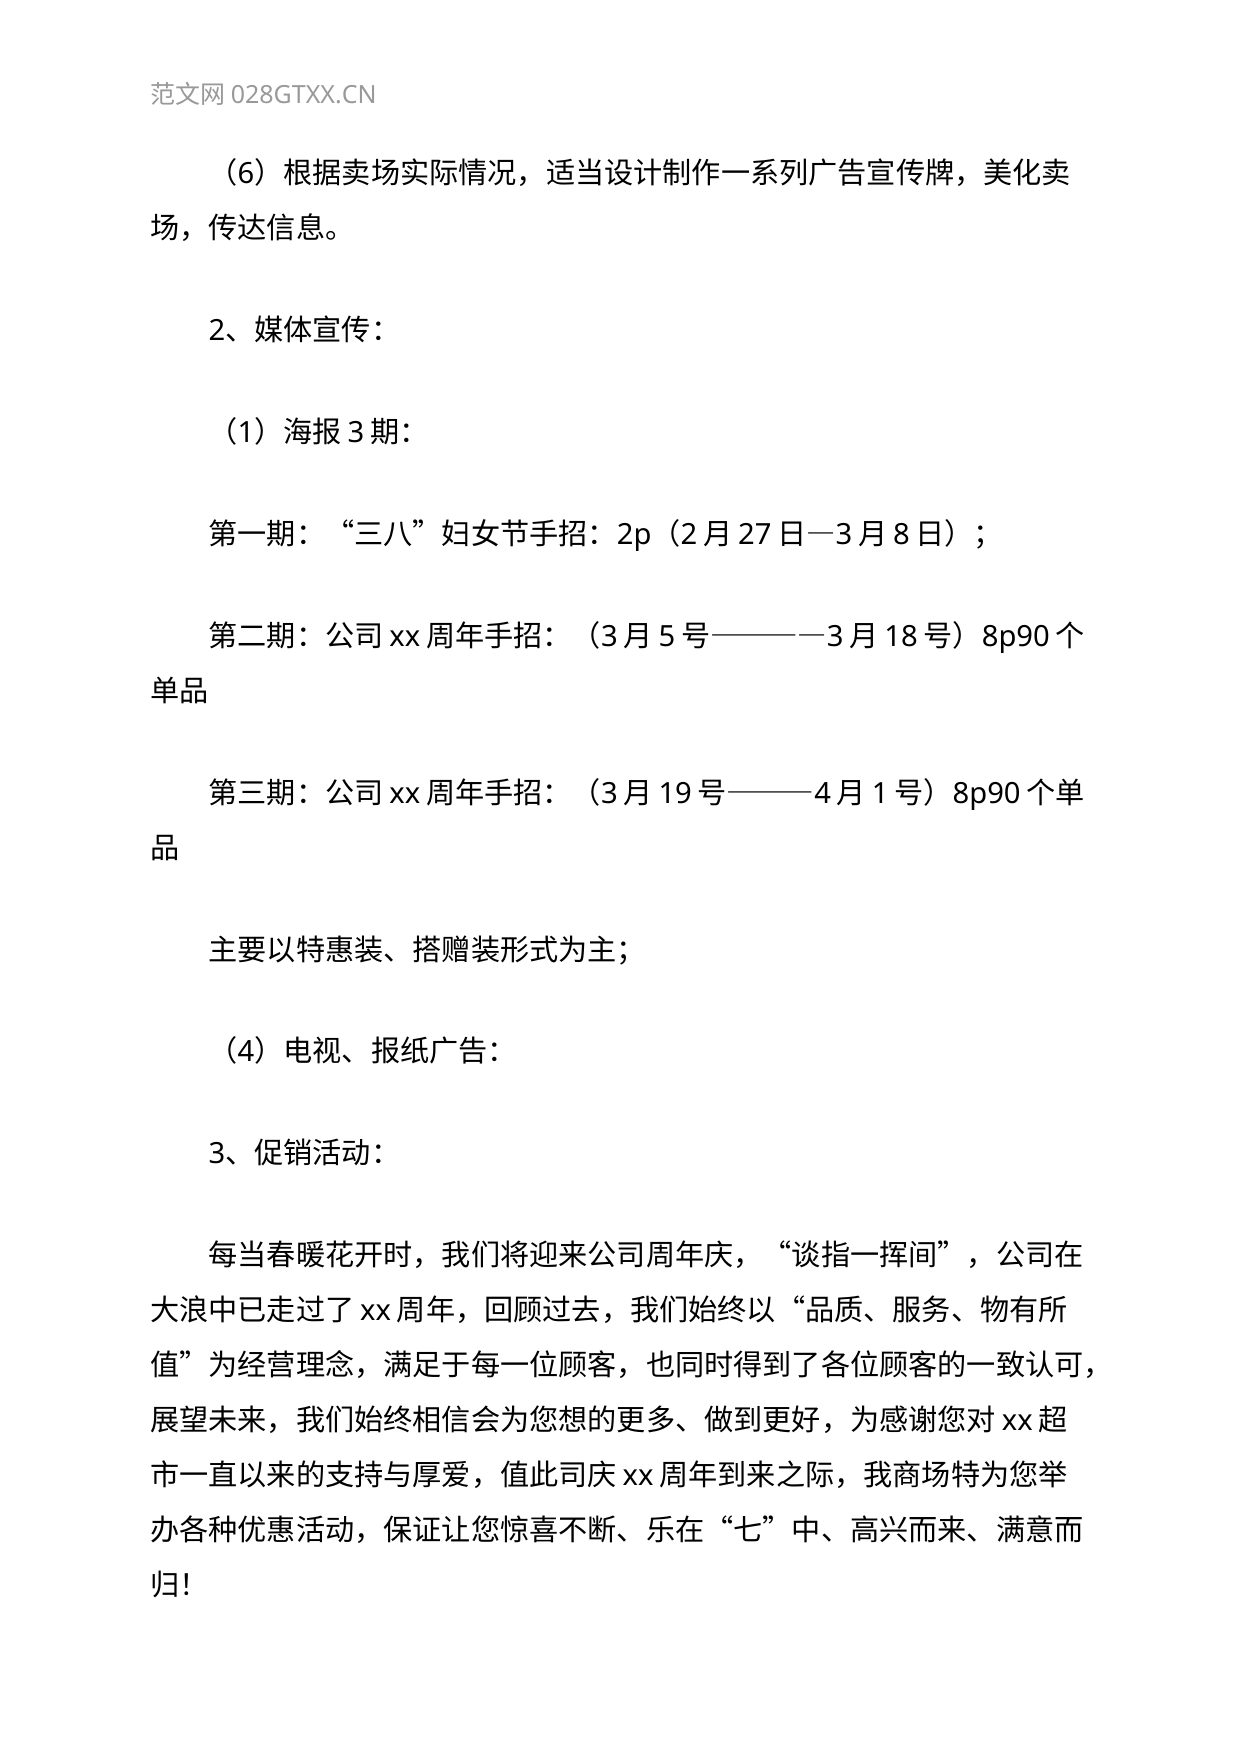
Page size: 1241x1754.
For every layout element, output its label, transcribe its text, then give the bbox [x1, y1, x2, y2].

text （4）电视、报纸广告： [150, 1028, 1090, 1070]
text 3、促销活动： [150, 1130, 1090, 1172]
text 每当春暖花开时，我们将迎来公司周年庆，“谈指一挥间”，公司在大浪中已走过了xx周年，回顾过去，我们始终以“品质、服务、物有所值”为经营理念，满足于每一位顾客，也同时得到了各位顾客的一致认可，展望未来，我们始终相信会为您想的更多、做到更好，为感谢您对xx超市一直以来的支持与厚爱，值此司庆xx周年到来之际，我商场特为您举办各种优惠活动，保证让您惊喜不断、乐在“七”中、高兴而来、满意而归！ [150, 1232, 1090, 1604]
text 第三期：公司xx周年手招：（3月19号―――4月1号）8p90个单品 [150, 769, 1090, 867]
text （1）海报3期： [150, 409, 1090, 451]
text 第一期：“三八”妇女节手招：2p（2月27日―3月8日）； [150, 511, 1090, 553]
text 第二期：公司xx周年手招：（3月5号――――3月18号）8p90个单品 [150, 613, 1090, 710]
text 主要以特惠装、搭赠装形式为主； [150, 926, 1090, 968]
text 2、媒体宣传： [150, 307, 1090, 349]
text （6）根据卖场实际情况，适当设计制作一系列广告宣传牌，美化卖场，传达信息。 [150, 150, 1090, 247]
